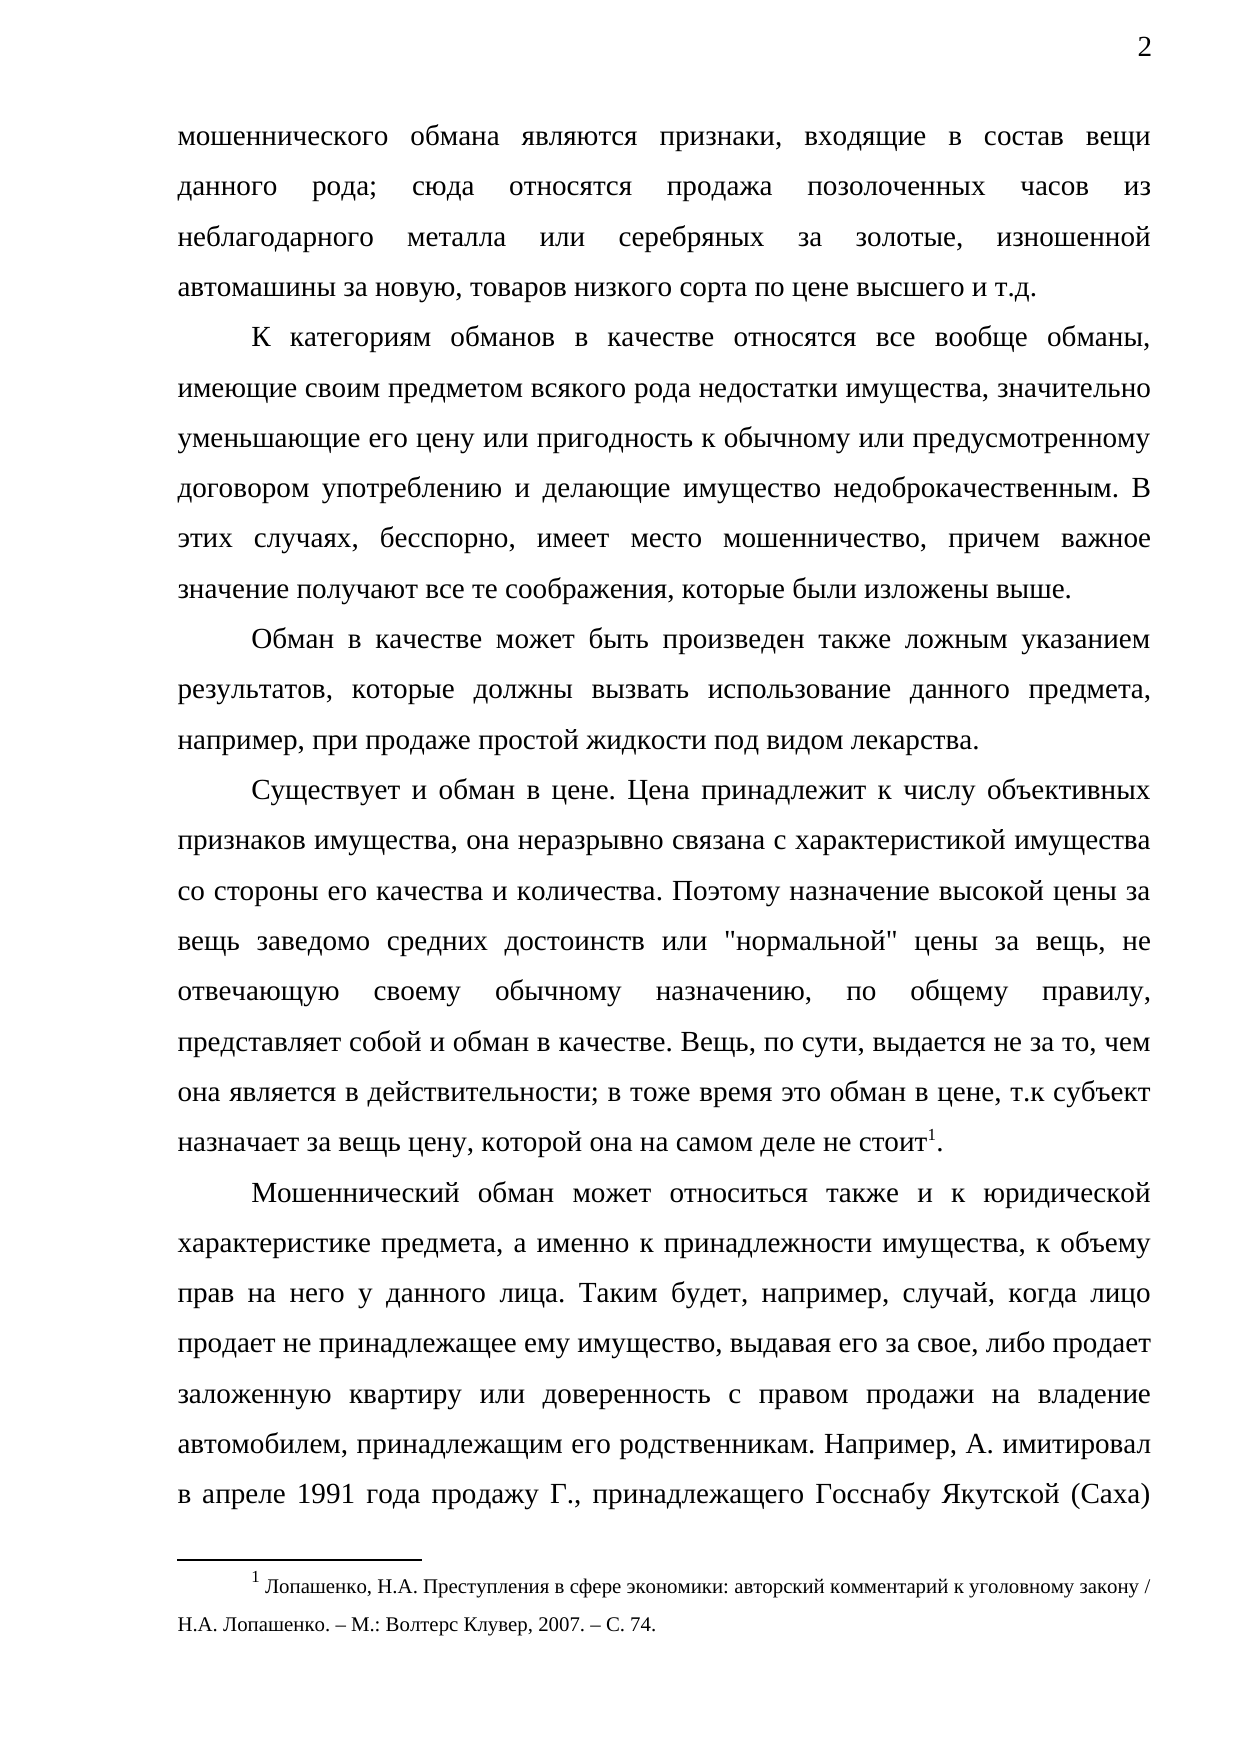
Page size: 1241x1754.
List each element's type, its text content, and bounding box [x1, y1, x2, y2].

text Существует и обман в цене. Цена принадлежит к числу объективных признаков имущества, она неразрывно связана с характеристикой имущества со стороны его качества и количества. Поэтому назначение высокой цены за вещь заведомо средних достоинств или "нормальной" цены за вещь, не отвечающую своему обычному назначению, по общему правилу, представляет собой и обман в качестве. Вещь, по сути, выдается не за то, чем она является в действительности; в тоже время это обман в цене, т.к субъект назначает за вещь цену, которой она на самом деле не стоит. [177, 772, 1152, 1158]
text К категориям обманов в качестве относятся все вообще обманы, имеющие своим предметом всякого рода недостатки имущества, значительно уменьшающие его цену или пригодность к обычному или предусмотренному договором употреблению и делающие имущество недоброкачественным. В этих случаях, бесспорно, имеет место мошенничество, причем важное значение получают все те соображения, которые были изложены выше. [177, 319, 1152, 604]
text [177, 1175, 1152, 1510]
text Обман в качестве может быть произведен также ложным указанием результатов, которые должны вызвать использование данного предмета, например, при продаже простой жидкости под видом лекарства. [177, 621, 1152, 755]
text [177, 118, 1152, 303]
